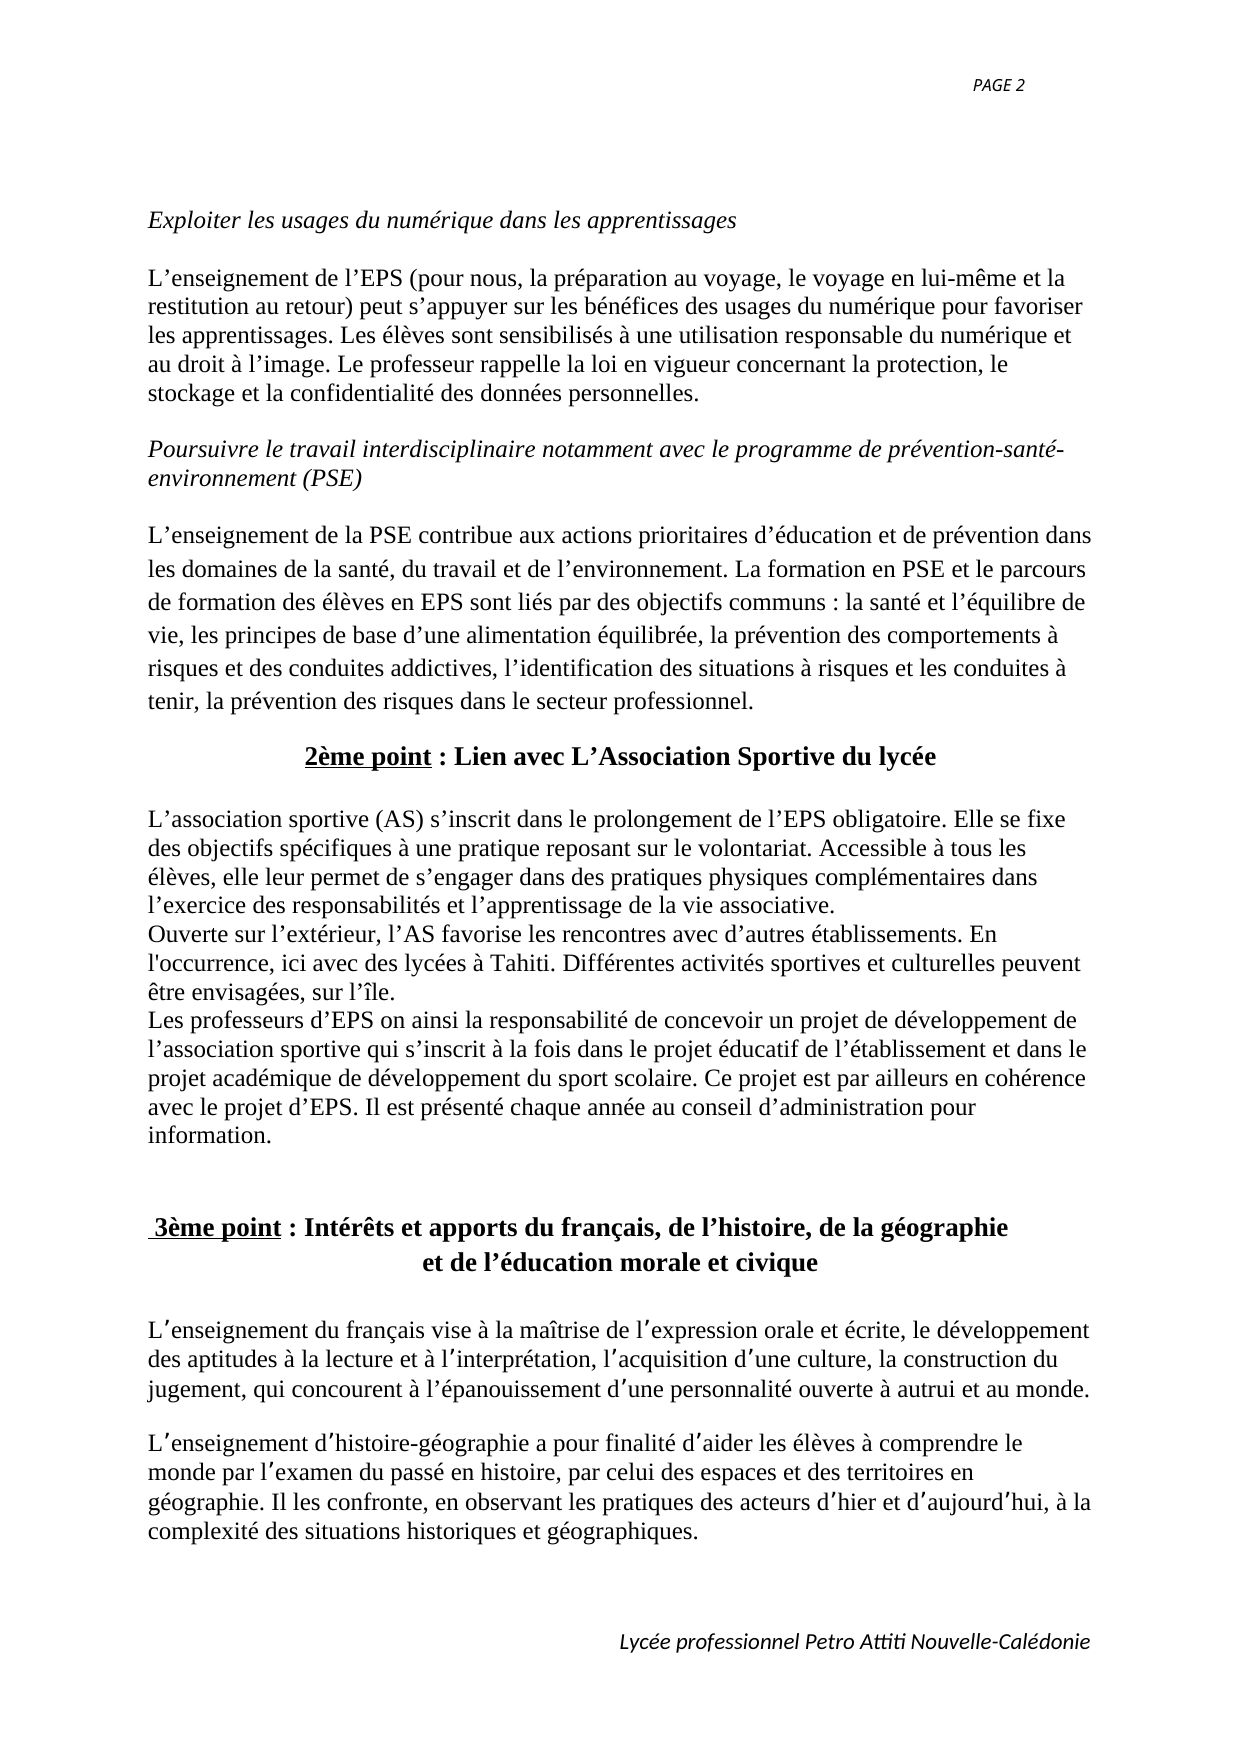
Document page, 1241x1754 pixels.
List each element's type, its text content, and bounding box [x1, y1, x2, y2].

text Poursuivre le travail interdisciplinaire notamment avec le programme de prévention-santé-environnement (PSE) [148, 434, 1093, 492]
text 2ème point : Lien avec L’Association Sportive du lycée [148, 739, 1093, 771]
text L’enseignement de l’EPS (pour nous, la préparation au voyage, le voyage en lui-même et la restitution au retour) peut s’appuyer sur les bénéfices des usages du numérique pour favoriser les apprentissages. Les élèves sont sensibilisés à une utilisation responsable du numérique et au droit à l’image. Le professeur rappelle la loi en vigueur concernant la protection, le stockage et la confidentialité des données personnelles. [148, 263, 1093, 406]
text 3ème point : Intérêts et apports du français, de l’histoire, de la géographie [148, 1211, 1093, 1242]
text L’enseignement du français vise à la maîtrise de l’expression orale et écrite, le développement des aptitudes à la lecture et à l’interprétation, l’acquisition d’une culture, la construction du jugement, qui concourent à l’épanouissement d’une personnalité ouverte à autrui et au monde. [148, 1315, 1093, 1403]
text Ouverte sur l’extérieur, l’AS favorise les rencontres avec d’autres établissements. En l'occurrence, ici avec des lycées à Tahiti. Différentes activités sportives et culturelles peuvent être envisagées, sur l’île. [148, 919, 1093, 1005]
text Les professeurs d’EPS on ainsi la responsabilité de concevoir un projet de développement de l’association sportive qui s’inscrit à la fois dans le projet éducatif de l’établissement et dans le projet académique de développement du sport scolaire. Ce projet est par ailleurs en cohérence avec le projet d’EPS. Il est présenté chaque année au conseil d’administration pour information. [148, 1005, 1093, 1149]
text L’enseignement d’histoire-géographie a pour finalité d’aider les élèves à comprendre le monde par l’examen du passé en histoire, par celui des espaces et des territoires en géographie. Il les confronte, en observant les pratiques des acteurs d’hier et d’aujourd’hui, à la complexité des situations historiques et géographiques. [148, 1428, 1093, 1545]
text et de l’éducation morale et civique [148, 1247, 1093, 1278]
text Exploiter les usages du numérique dans les apprentissages [148, 205, 1093, 234]
text L’association sportive (AS) s’inscrit dans le prolongement de l’EPS obligatoire. Elle se fixe des objectifs spécifiques à une pratique reposant sur le volontariat. Accessible à tous les élèves, elle leur permet de s’engager dans des pratiques physiques complémentaires dans l’exercice des responsabilités et l’apprentissage de la vie associative. [148, 804, 1093, 919]
text L’enseignement de la PSE contribue aux actions prioritaires d’éducation et de prévention dans les domaines de la santé, du travail et de l’environnement. La formation en PSE et le parcours de formation des élèves en EPS sont liés par des objectifs communs : la santé et l’équilibre de vie, les principes de base d’une alimentation équilibrée, la prévention des comportements à risques et des conduites addictives, l’identification des situations à risques et les conduites à tenir, la prévention des risques dans le secteur professionnel. [148, 521, 1093, 714]
